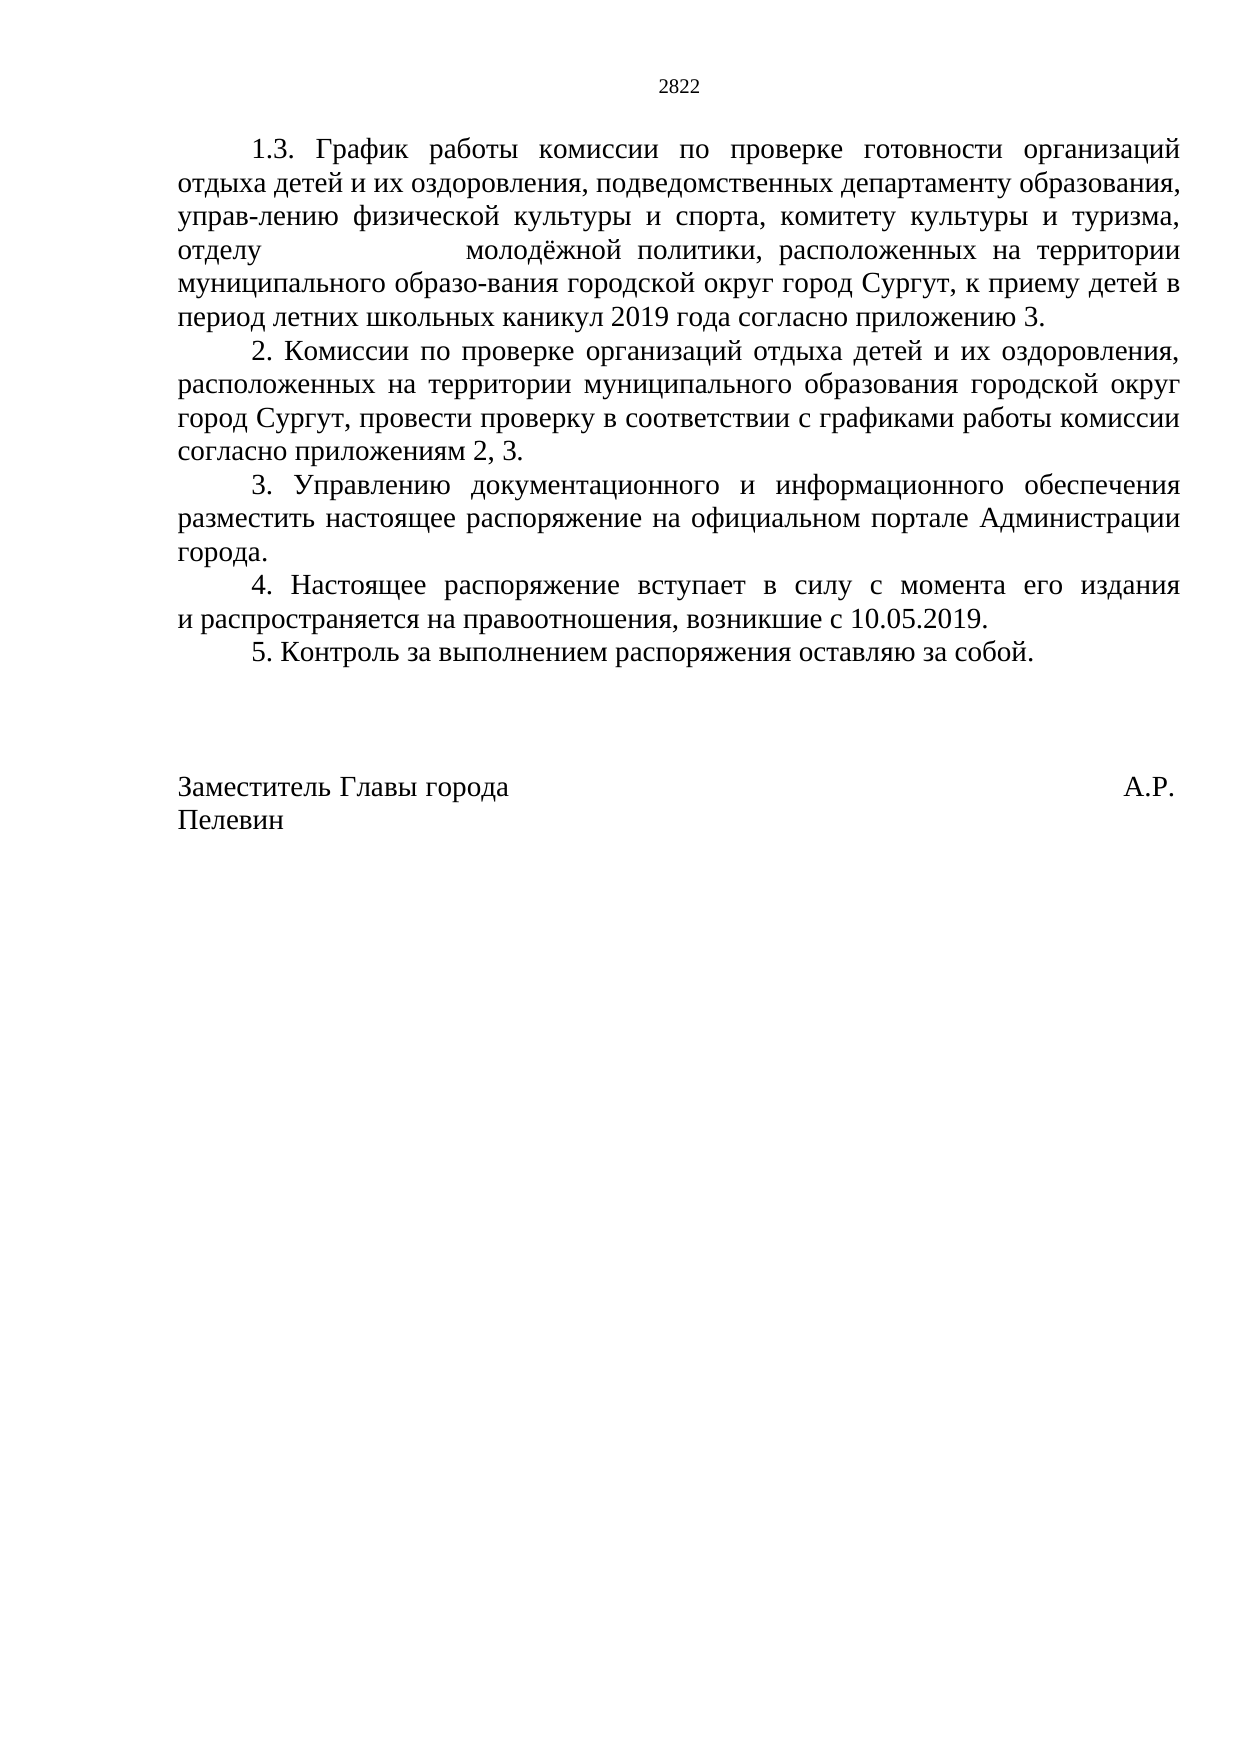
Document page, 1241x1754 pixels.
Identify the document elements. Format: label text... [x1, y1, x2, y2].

text 5. Контроль за выполнением распоряжения оставляю за собой. [177, 634, 1181, 668]
text 3. Управлению документационного и информационного обеспечения разместить настоящее распоряжение на официальном портале Администрации города. [177, 467, 1181, 567]
text Заместитель Главы города А.Р. Пелевин [177, 769, 1181, 836]
text 4. Настоящее распоряжение вступает в силу с момента его издания и распространяется на правоотношения, возникшие с 10.05.2019. [177, 567, 1181, 634]
text 2. Комиссии по проверке организаций отдыха детей и их оздоровления, расположенных на территории муниципального образования городской округ город Сургут, провести проверку в соответствии с графиками работы комиссии согласно приложениям 2, 3. [177, 333, 1181, 467]
text 1.3. График работы комиссии по проверке готовности организаций отдыха детей и их оздоровления, подведомственных департаменту образования, управ-лению физической культуры и спорта, комитету культуры и туризма, отделу молодёжной политики, расположенных на территории муниципального образо-вания городской округ город Сургут, к приему детей в период летних школьных каникул 2019 года согласно приложению 3. [177, 131, 1181, 333]
